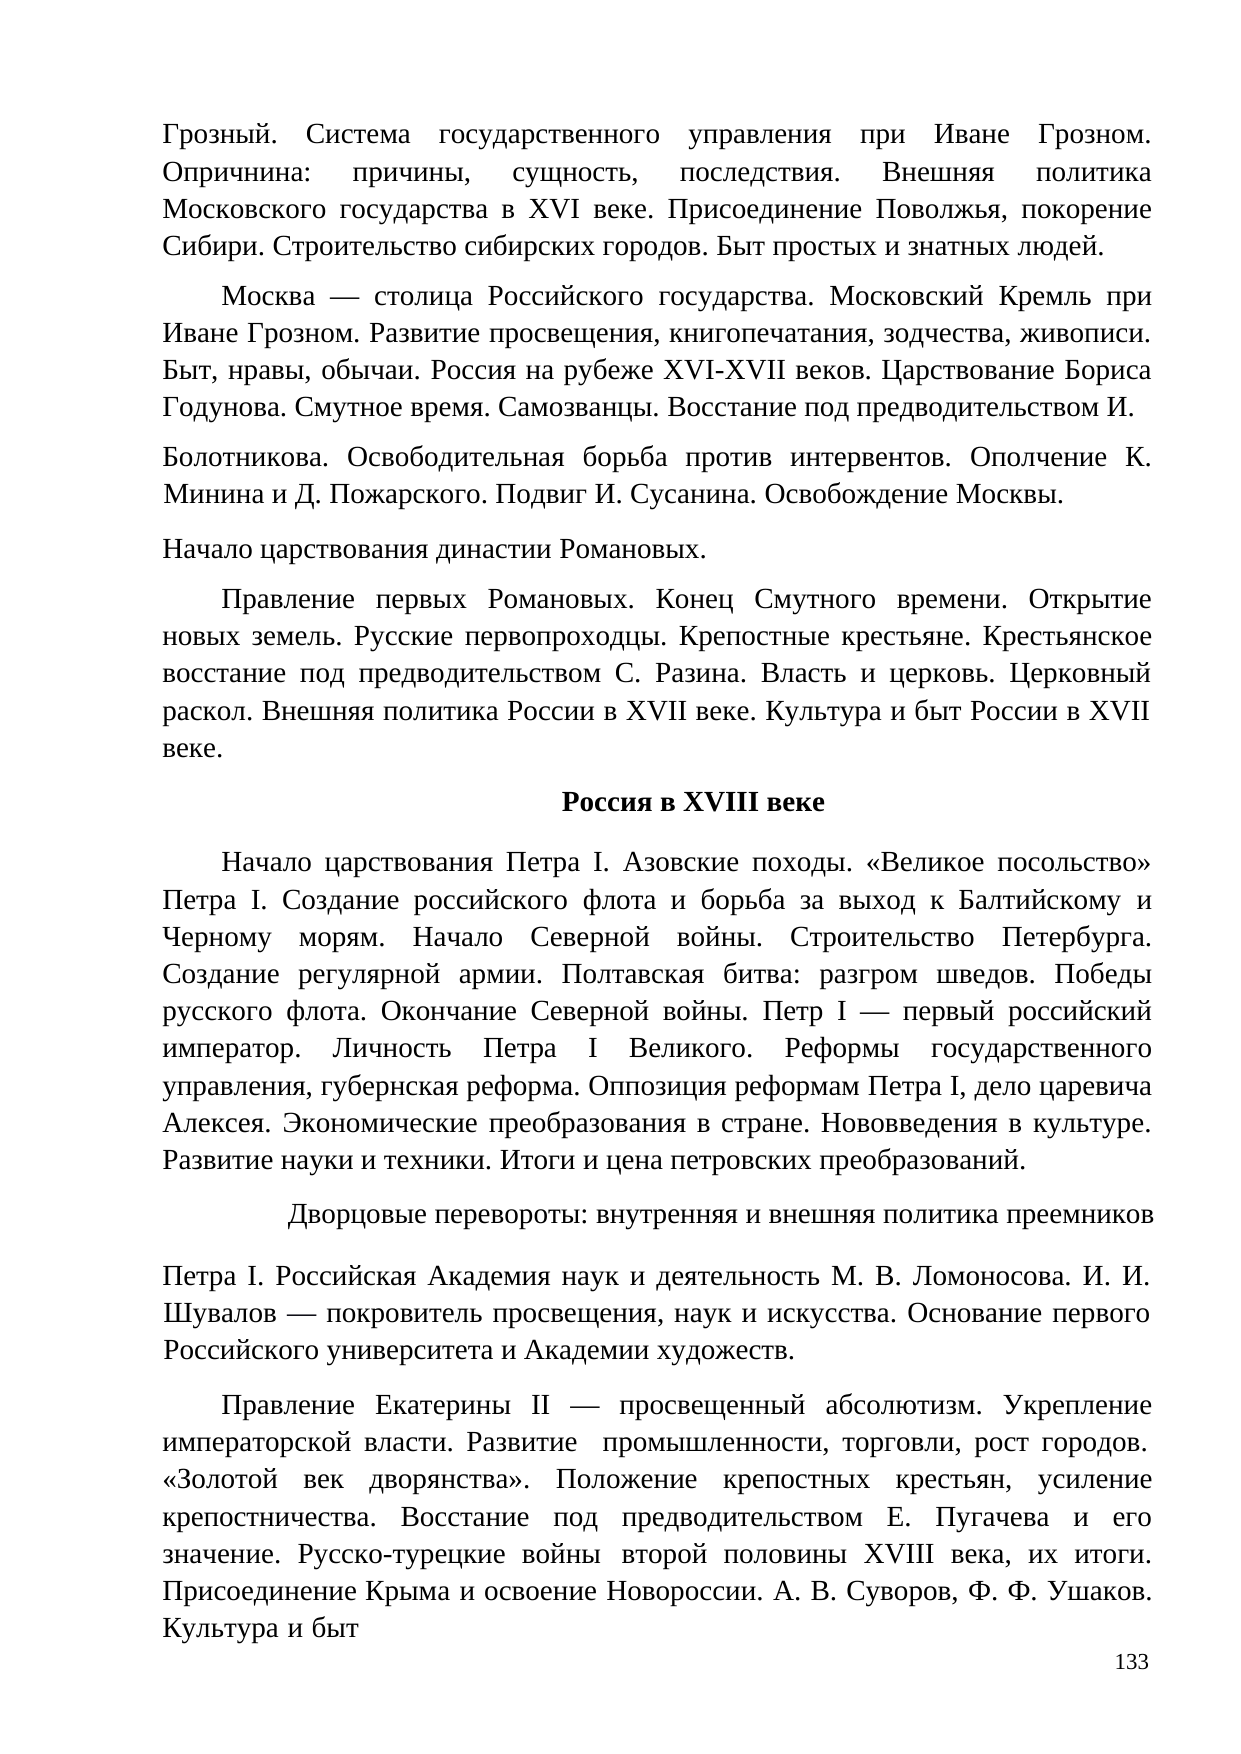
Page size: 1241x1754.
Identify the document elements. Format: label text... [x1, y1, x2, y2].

text Дворцовые перевороты: внутренняя и внешняя политика преемников [288, 1197, 1232, 1230]
text «Золотой век дворянства». Положение крепостных крестьян, усиление крепостничества. Восстание под предводительством Е. Пугачева и его значение. Русско-турецкие войны второй половины XVIII века, их итоги. Присоединение Крыма и освоение Новороссии. А. В. Суворов, Ф. Ф. Ушаков. Культура и быт [162, 1461, 1152, 1644]
text Грозный. Система государственного управления при Иване Грозном. Опричнина: причины, сущность, последствия. Внешняя политика Московского государства в XVI веке. Присоединение Поволжья, покорение Сибири. Строительство сибирских городов. Быт простых и знатных людей. [162, 117, 1152, 262]
text Начало царствования Петра I. Азовские походы. «Великое посольство» Петра I. Создание российского флота и борьба за выход к Балтийскому и Черному морям. Начало Северной войны. Строительство Петербурга. Создание регулярной армии. Полтавская битва: разгром шведов. Победы русского флота. Окончание Северной войны. Петр I ― первый российский император. Личность Петра I Великого. Реформы государственного управления, губернская реформа. Оппозиция реформам Петра I, дело царевича Алексея. Экономические преобразования в стране. Нововведения в культуре. Развитие науки и техники. Итоги и цена петровских преобразований. [162, 844, 1152, 1176]
text Петра I. Российская Академия наук и деятельность М. В. Ломоносова. И. И. Шувалов ― покровитель просвещения, наук и искусства. Основание первого Российского университета и Академии художеств. [162, 1258, 1152, 1365]
text Москва ― столица Российского государства. Московский Кремль при Иване Грозном. Развитие просвещения, книгопечатания, зодчества, живописи. Быт, нравы, обычаи. Россия на рубеже XVI-XVII веков. Царствование Бориса Годунова. Смутное время. Самозванцы. Восстание под предводительством И. [162, 278, 1152, 423]
text Начало царствования династии Романовых. [162, 531, 1232, 565]
subtitle Россия в XVIII веке [228, 784, 1159, 817]
text Правление Екатерины II ― просвещенный абсолютизм. Укрепление императорской власти. Развитие промышленности, торговли, рост городов. [162, 1387, 1152, 1458]
text Правление первых Романовых. Конец Смутного времени. Открытие новых земель. Русские первопроходцы. Крепостные крестьяне. Крестьянское восстание под предводительством С. Разина. Власть и церковь. Церковный раскол. Внешняя политика России в XVII веке. Культура и быт России в XVII веке. [162, 581, 1152, 763]
text Болотникова. Освободительная борьба против интервентов. Ополчение К. Минина и Д. Пожарского. Подвиг И. Сусанина. Освобождение Москвы. [162, 439, 1152, 510]
